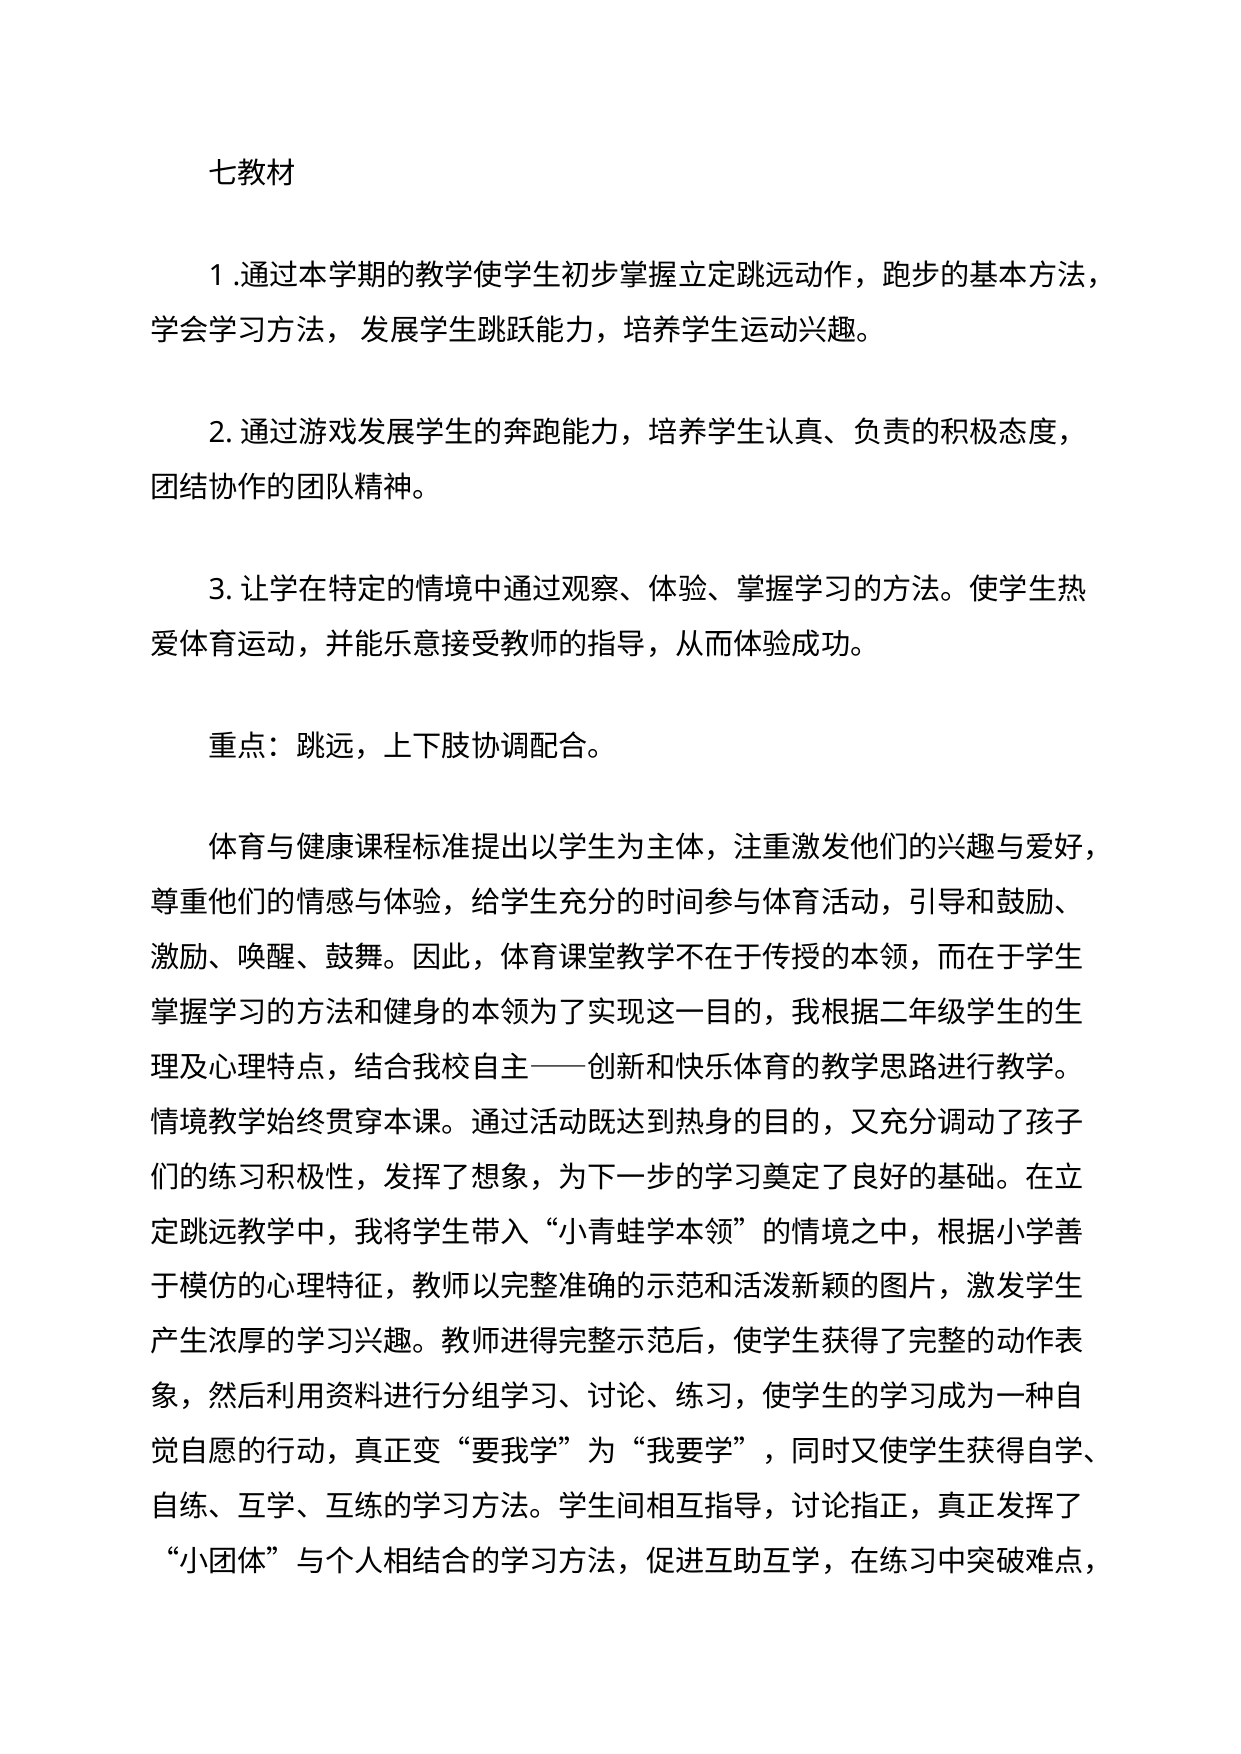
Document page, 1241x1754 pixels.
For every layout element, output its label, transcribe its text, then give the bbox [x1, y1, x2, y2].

text 2. 通过游戏发展学生的奔跑能力，培养学生认真、负责的积极态度，团结协作的团队精神。 [150, 408, 1090, 506]
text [150, 824, 1090, 1580]
text 七教材 [150, 150, 1090, 192]
text 3. 让学在特定的情境中通过观察、体验、掌握学习的方法。使学生热爱体育运动，并能乐意接受教师的指导，从而体验成功。 [150, 565, 1090, 663]
text 重点：跳远，上下肢协调配合。 [150, 722, 1090, 764]
text 1 .通过本学期的教学使学生初步掌握立定跳远动作，跑步的基本方法，学会学习方法， 发展学生跳跃能力，培养学生运动兴趣。 [150, 252, 1090, 349]
